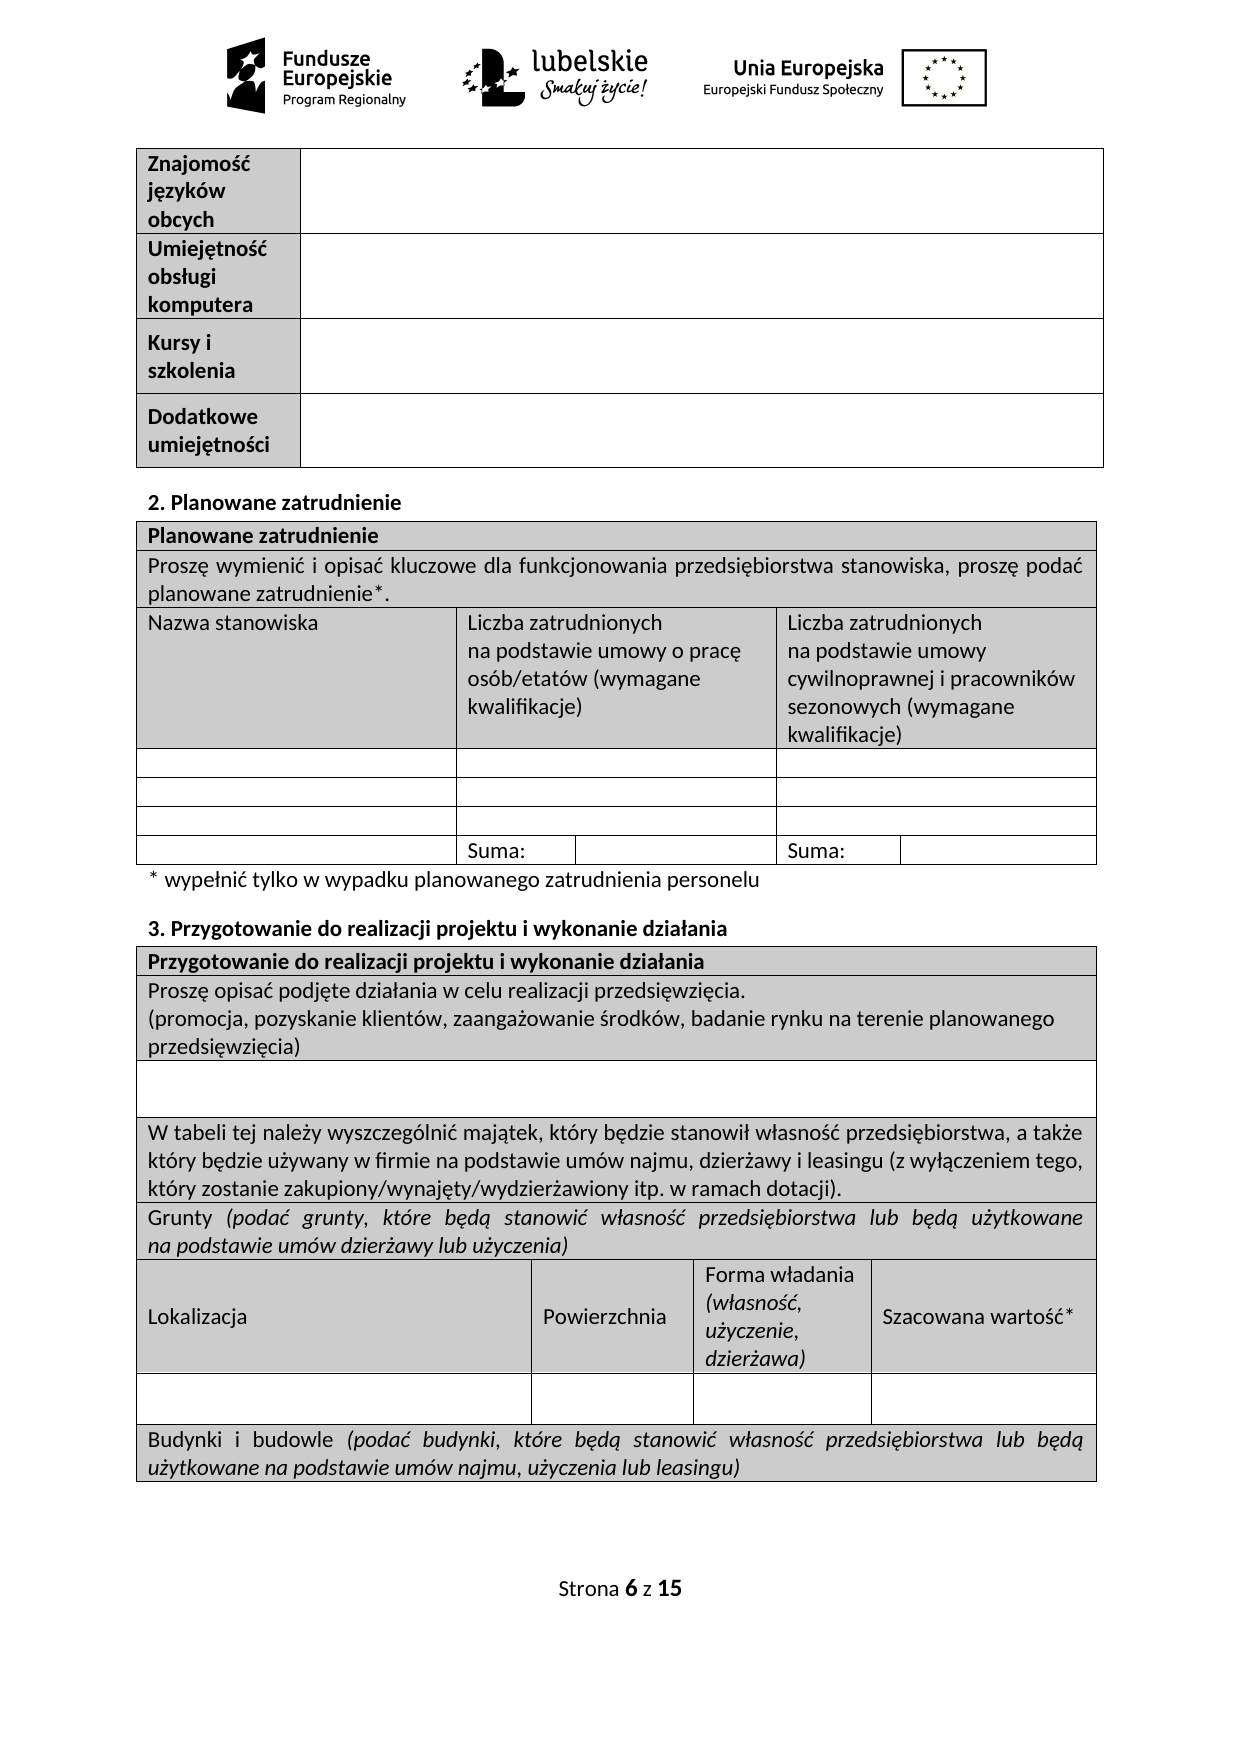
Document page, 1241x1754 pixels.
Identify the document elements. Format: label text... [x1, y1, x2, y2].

text * wypełnić tylko w wypadku planowanego zatrudnienia personelu [148, 865, 1093, 893]
table_cell [137, 749, 456, 777]
table_cell [457, 807, 776, 835]
table_cell [457, 778, 776, 806]
table_cell Suma: [457, 836, 575, 864]
table_cell Kursy i szkolenia [137, 319, 300, 393]
table_cell [576, 836, 776, 864]
table_cell Dodatkowe umiejętności [137, 394, 300, 467]
table_cell Forma władania (własność, użyczenie, dzierżawa) [694, 1260, 871, 1372]
table_cell [301, 149, 1103, 233]
table_cell Umiejętność obsługi komputera [137, 234, 300, 318]
table_cell [694, 1374, 871, 1424]
table_cell Powierzchnia [532, 1260, 693, 1372]
table_cell [901, 836, 1096, 864]
table_header Planowane zatrudnienie [137, 522, 1096, 550]
table_cell Nazwa stanowiska [137, 608, 456, 748]
picture [207, 9, 1007, 140]
table_cell [137, 807, 456, 835]
table_cell [777, 778, 1096, 806]
table_cell [137, 778, 456, 806]
table_cell Liczba zatrudnionych na podstawie umowy cywilnoprawnej i pracowników sezonowych (wymagane kwalifikacje) [777, 608, 1096, 748]
text 3. Przygotowanie do realizacji projektu i wykonanie działania [148, 914, 1093, 942]
table_cell [137, 836, 456, 864]
table_cell Liczba zatrudnionych na podstawie umowy o pracę osób/etatów (wymagane kwalifikacje) [457, 608, 776, 748]
table_cell [301, 234, 1103, 318]
table_cell [457, 749, 776, 777]
table_cell [532, 1374, 693, 1424]
table_cell Znajomość języków obcych [137, 149, 300, 233]
table_cell Szacowana wartość* [872, 1260, 1096, 1372]
table_cell W tabeli tej należy wyszczególnić majątek, który będzie stanowił własność przedsiębiorstwa, a także który będzie używany w firmie na podstawie umów najmu, dzierżawy i leasingu (z wyłączeniem tego, który zostanie zakupiony/wynajęty/wydzierżawiony itp. w ramach dotacji). [137, 1118, 1096, 1202]
table_cell Proszę wymienić i opisać kluczowe dla funkcjonowania przedsiębiorstwa stanowiska, proszę podać planowane zatrudnienie*. [137, 551, 1096, 607]
table_cell [872, 1374, 1096, 1424]
table_cell Grunty (podać grunty, które będą stanowić własność przedsiębiorstwa lub będą użytkowane na podstawie umów dzierżawy lub użyczenia) [137, 1203, 1096, 1259]
table_cell [301, 319, 1103, 393]
table_cell [301, 394, 1103, 467]
text 2. Planowane zatrudnienie [148, 488, 1093, 516]
table_cell [137, 1374, 531, 1424]
table_cell [777, 749, 1096, 777]
table_cell Proszę opisać podjęte działania w celu realizacji przedsięwzięcia. (promocja, pozyskanie klientów, zaangażowanie środków, badanie rynku na terenie planowanego przedsięwzięcia) [137, 976, 1096, 1060]
table_cell [777, 807, 1096, 835]
table_header Przygotowanie do realizacji projektu i wykonanie działania [137, 947, 1096, 975]
table_cell Budynki i budowle (podać budynki, które będą stanowić własność przedsiębiorstwa lub będą użytkowane na podstawie umów najmu, użyczenia lub leasingu) [137, 1425, 1096, 1481]
table_cell Lokalizacja [137, 1260, 531, 1372]
table_cell Suma: [777, 836, 900, 864]
table_cell [137, 1061, 1096, 1117]
